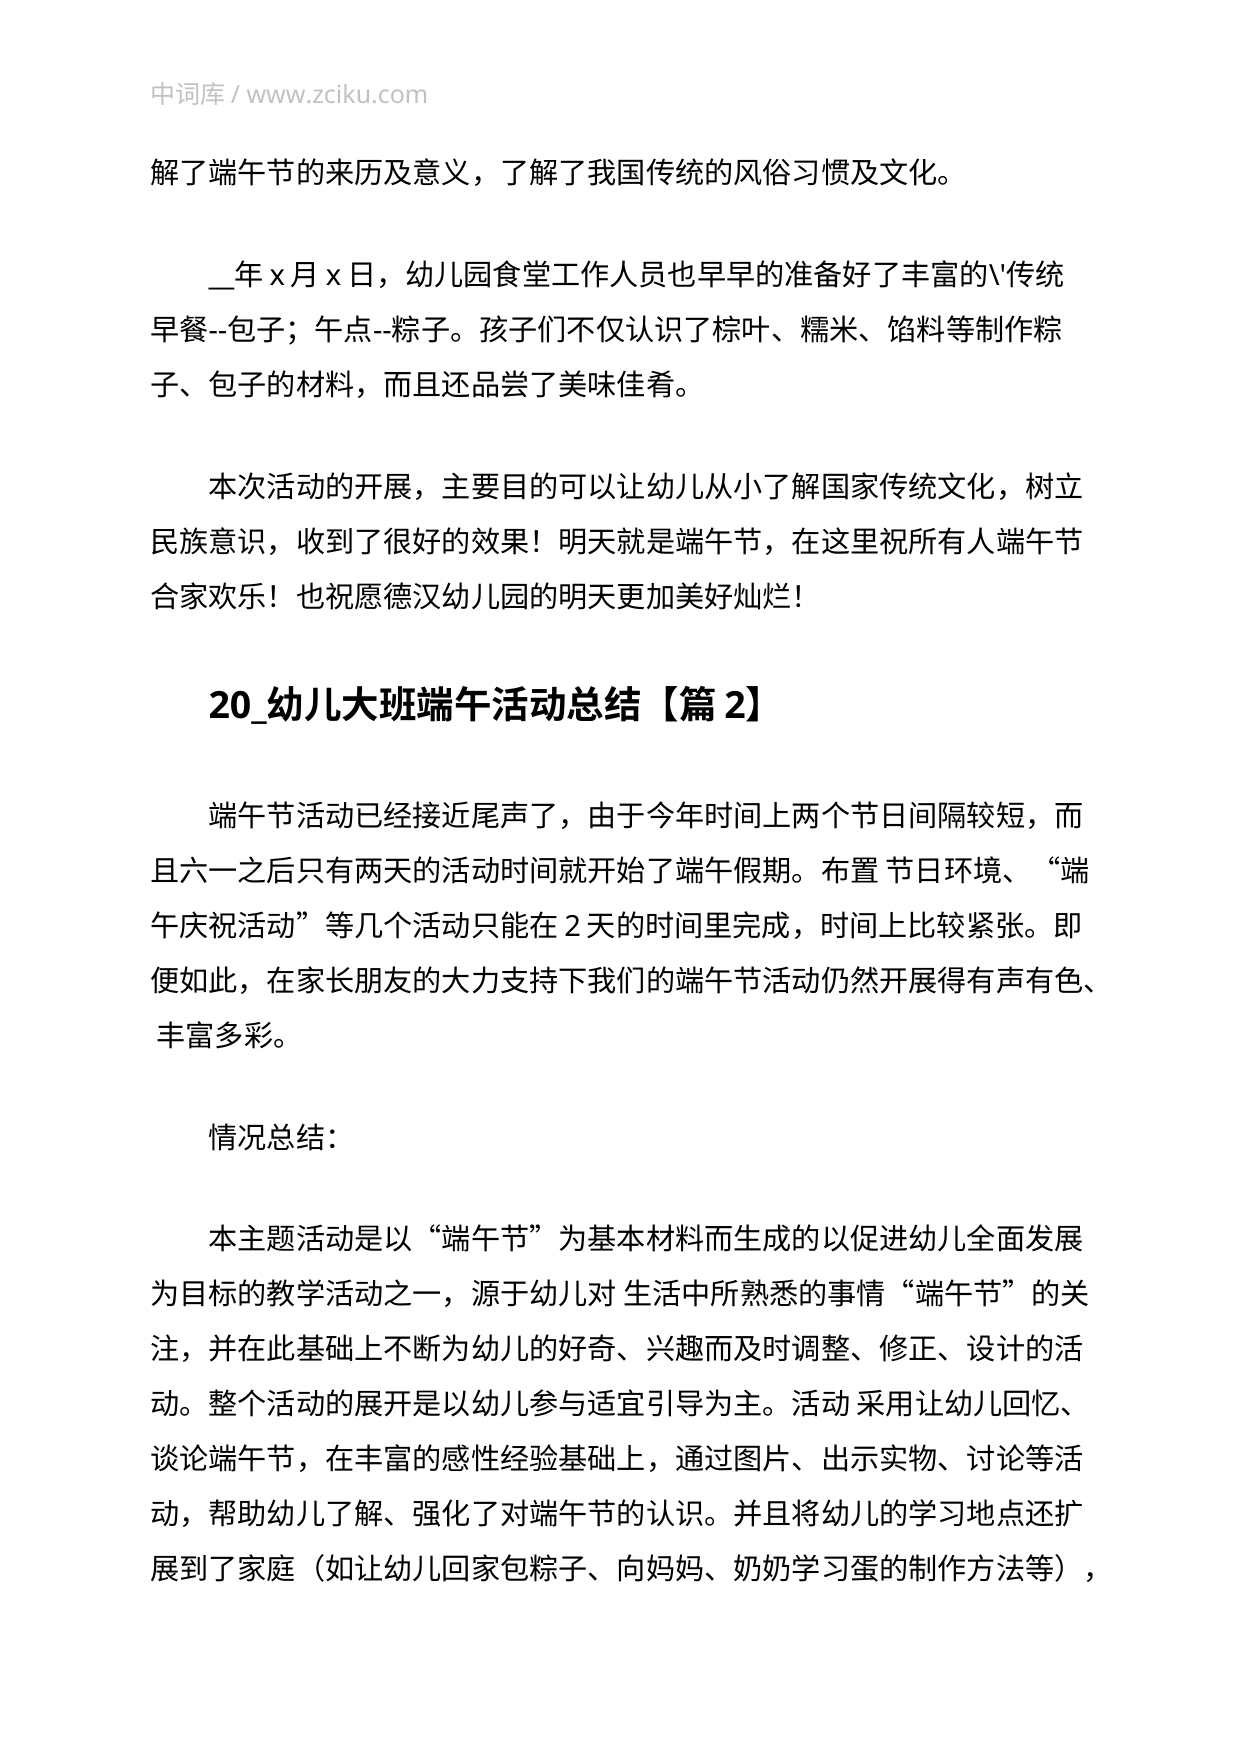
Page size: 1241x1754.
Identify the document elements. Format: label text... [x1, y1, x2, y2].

text __年x月x日，幼儿园食堂工作人员也早早的准备好了丰富的\'传统早餐--包子；午点--粽子。孩子们不仅认识了棕叶、糯米、馅料等制作粽子、包子的材料，而且还品尝了美味佳肴。 [150, 252, 1090, 404]
text 本次活动的开展，主要目的可以让幼儿从小了解国家传统文化，树立民族意识，收到了很好的效果！明天就是端午节，在这里祝所有人端午节合家欢乐！也祝愿德汉幼儿园的明天更加美好灿烂！ [150, 463, 1090, 616]
text 情况总结： [150, 1114, 1090, 1156]
text 20_幼儿大班端午活动总结【篇2】 [150, 675, 1090, 729]
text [150, 1216, 1090, 1588]
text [150, 150, 1090, 192]
text 端午节活动已经接近尾声了，由于今年时间上两个节日间隔较短，而且六一之后只有两天的活动时间就开始了端午假期。布置 节日环境、“端午庆祝活动”等几个活动只能在2天的时间里完成，时间上比较紧张。即便如此，在家长朋友的大力支持下我们的端午节活动仍然开展得有声有色、 丰富多彩。 [150, 793, 1090, 1055]
